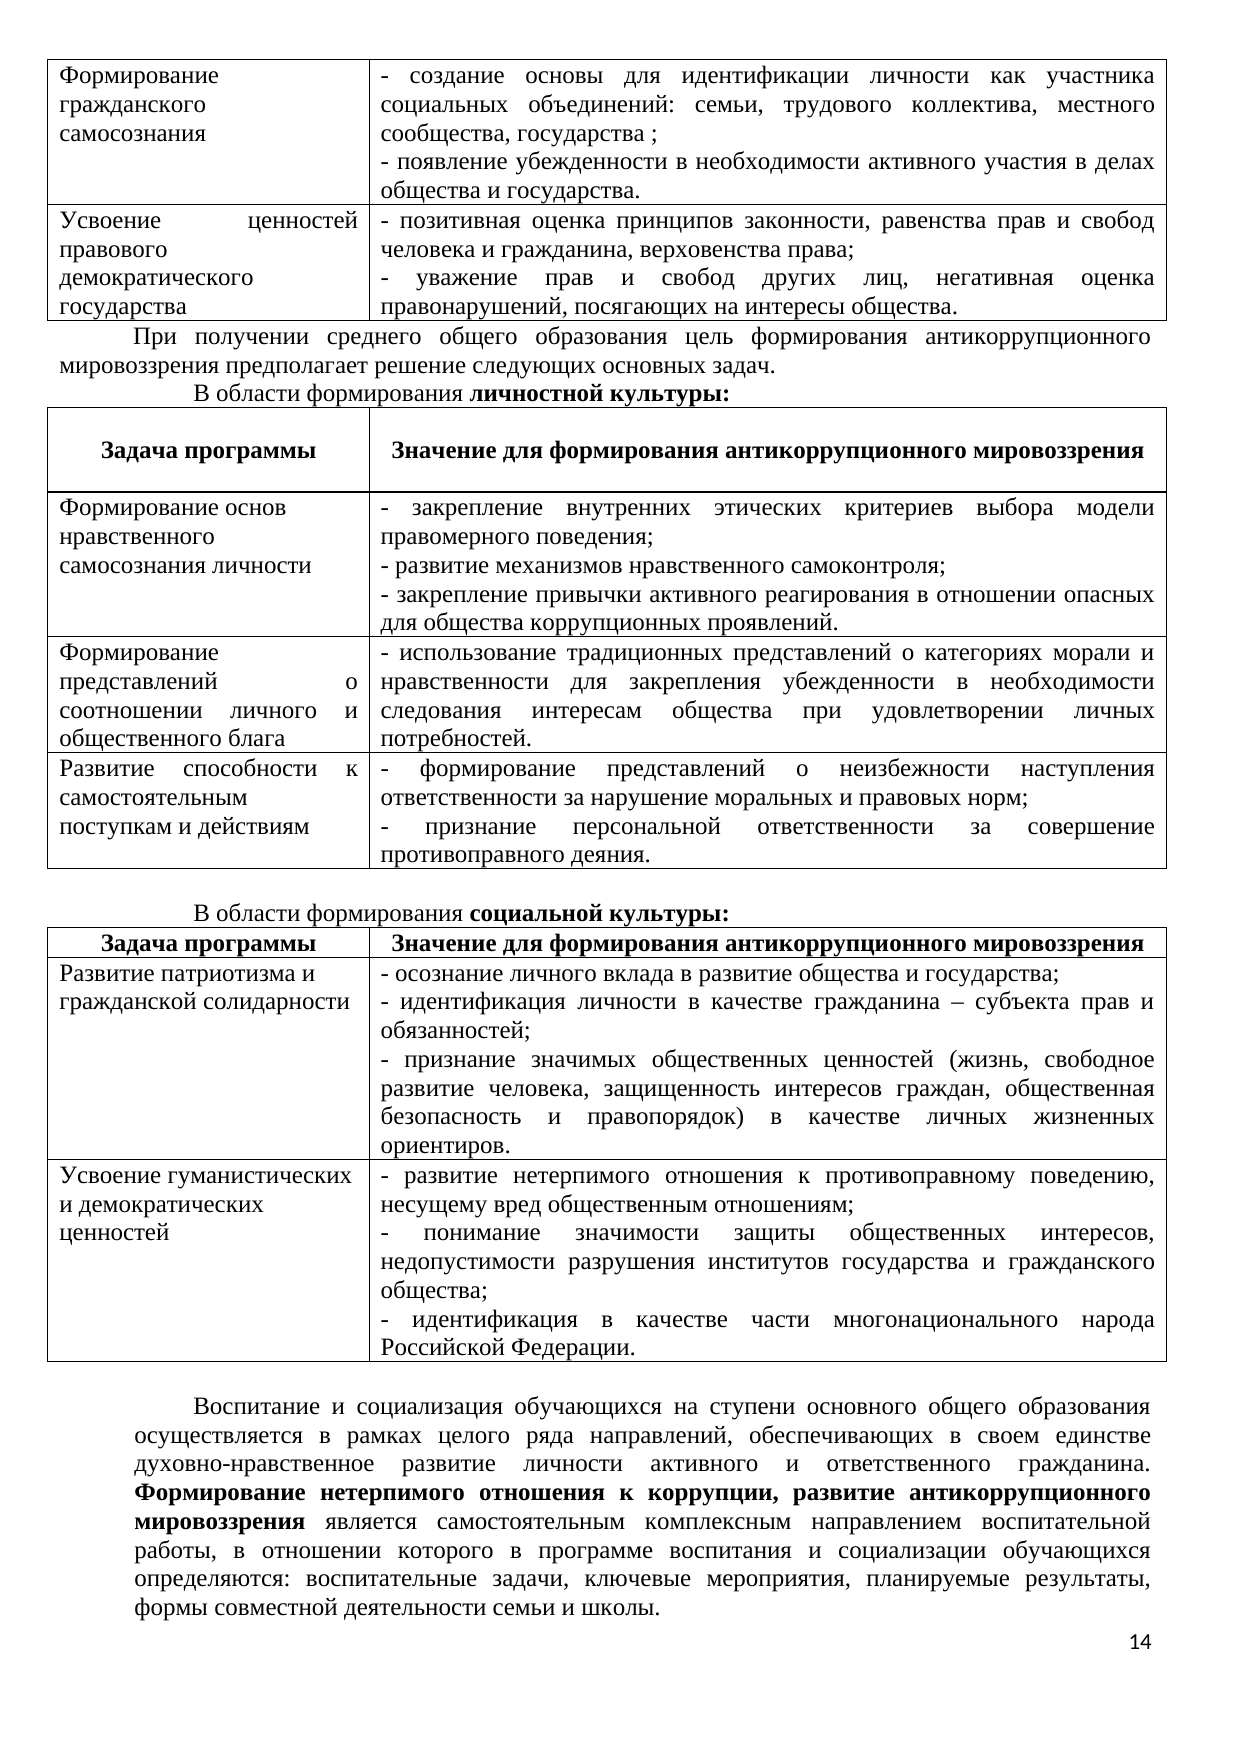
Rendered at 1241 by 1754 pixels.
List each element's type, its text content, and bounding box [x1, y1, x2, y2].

list При получении среднего общего образования цель формирования антикоррупционного мировоззрения предполагает решение следующих основных задач. [59, 321, 1152, 378]
table_cell - использование традиционных представлений о категориях морали и нравственности для закрепления убежденности в необходимости следования интересам общества при удовлетворении личных потребностей. [370, 637, 1166, 752]
table_header Значение для формирования антикоррупционного мировоззрения [370, 928, 1166, 957]
table_cell Формирование основ нравственного самосознания личности [48, 493, 369, 636]
table_cell - развитие нетерпимого отношения к противоправному поведению, несущему вред общественным отношениям; - понимание значимости защиты общественных интересов, недопустимости разрушения институтов государства и гражданского общества; - идентификация в качестве части многонационального народа Российской Федерации. [370, 1160, 1166, 1361]
table_cell Усвоение гуманистических и демократических ценностей [48, 1160, 369, 1361]
text Воспитание и социализация обучающихся на ступени основного общего образования осуществляется в рамках целого ряда направлений, обеспечивающих в своем единстве духовно-нравственное развитие личности активного и ответственного гражданина. Формирование нетерпимого отношения к коррупции, развитие антикоррупционного мировоззрения является самостоятельным комплексным направлением воспитательной работы, в отношении которого в программе воспитания и социализации обучающихся определяются: воспитательные задачи, ключевые мероприятия, планируемые результаты, формы совместной деятельности семьи и школы. [134, 1391, 1152, 1621]
table_header Задача программы [48, 408, 369, 491]
table_cell - осознание личного вклада в развитие общества и государства; - идентификация личности в качестве гражданина – субъекта прав и обязанностей; - признание значимых общественных ценностей (жизнь, свободное развитие человека, защищенность интересов граждан, общественная безопасность и правопорядок) в качестве личных жизненных ориентиров. [370, 958, 1166, 1159]
table_cell - закрепление внутренних этических критериев выбора модели правомерного поведения; - развитие механизмов нравственного самоконтроля; - закрепление привычки активного реагирования в отношении опасных для общества коррупционных проявлений. [370, 493, 1166, 636]
table_cell Развитие способности к самостоятельным поступкам и действиям [48, 753, 369, 868]
text В области формирования социальной культуры: [134, 898, 1152, 927]
table_cell Усвоение ценностей правового демократического государства [48, 205, 369, 320]
table_cell Формирование гражданского самосознания [48, 60, 369, 204]
text В области формирования личностной культуры: [134, 378, 1152, 407]
table_cell - создание основы для идентификации личности как участника социальных объединений: семьи, трудового коллектива, местного сообщества, государства ; - появление убежденности в необходимости активного участия в делах общества и государства. [370, 60, 1166, 204]
table_header Задача программы [48, 928, 369, 957]
table_cell - формирование представлений о неизбежности наступления ответственности за нарушение моральных и правовых норм; - признание персональной ответственности за совершение противоправного деяния. [370, 753, 1166, 868]
table_cell - позитивная оценка принципов законности, равенства прав и свобод человека и гражданина, верховенства права; - уважение прав и свобод других лиц, негативная оценка правонарушений, посягающих на интересы общества. [370, 205, 1166, 320]
table_cell Формирование представлений о соотношении личного и общественного блага [48, 637, 369, 752]
table_cell Развитие патриотизма и гражданской солидарности [48, 958, 369, 1159]
table_header Значение для формирования антикоррупционного мировоззрения [370, 408, 1166, 491]
